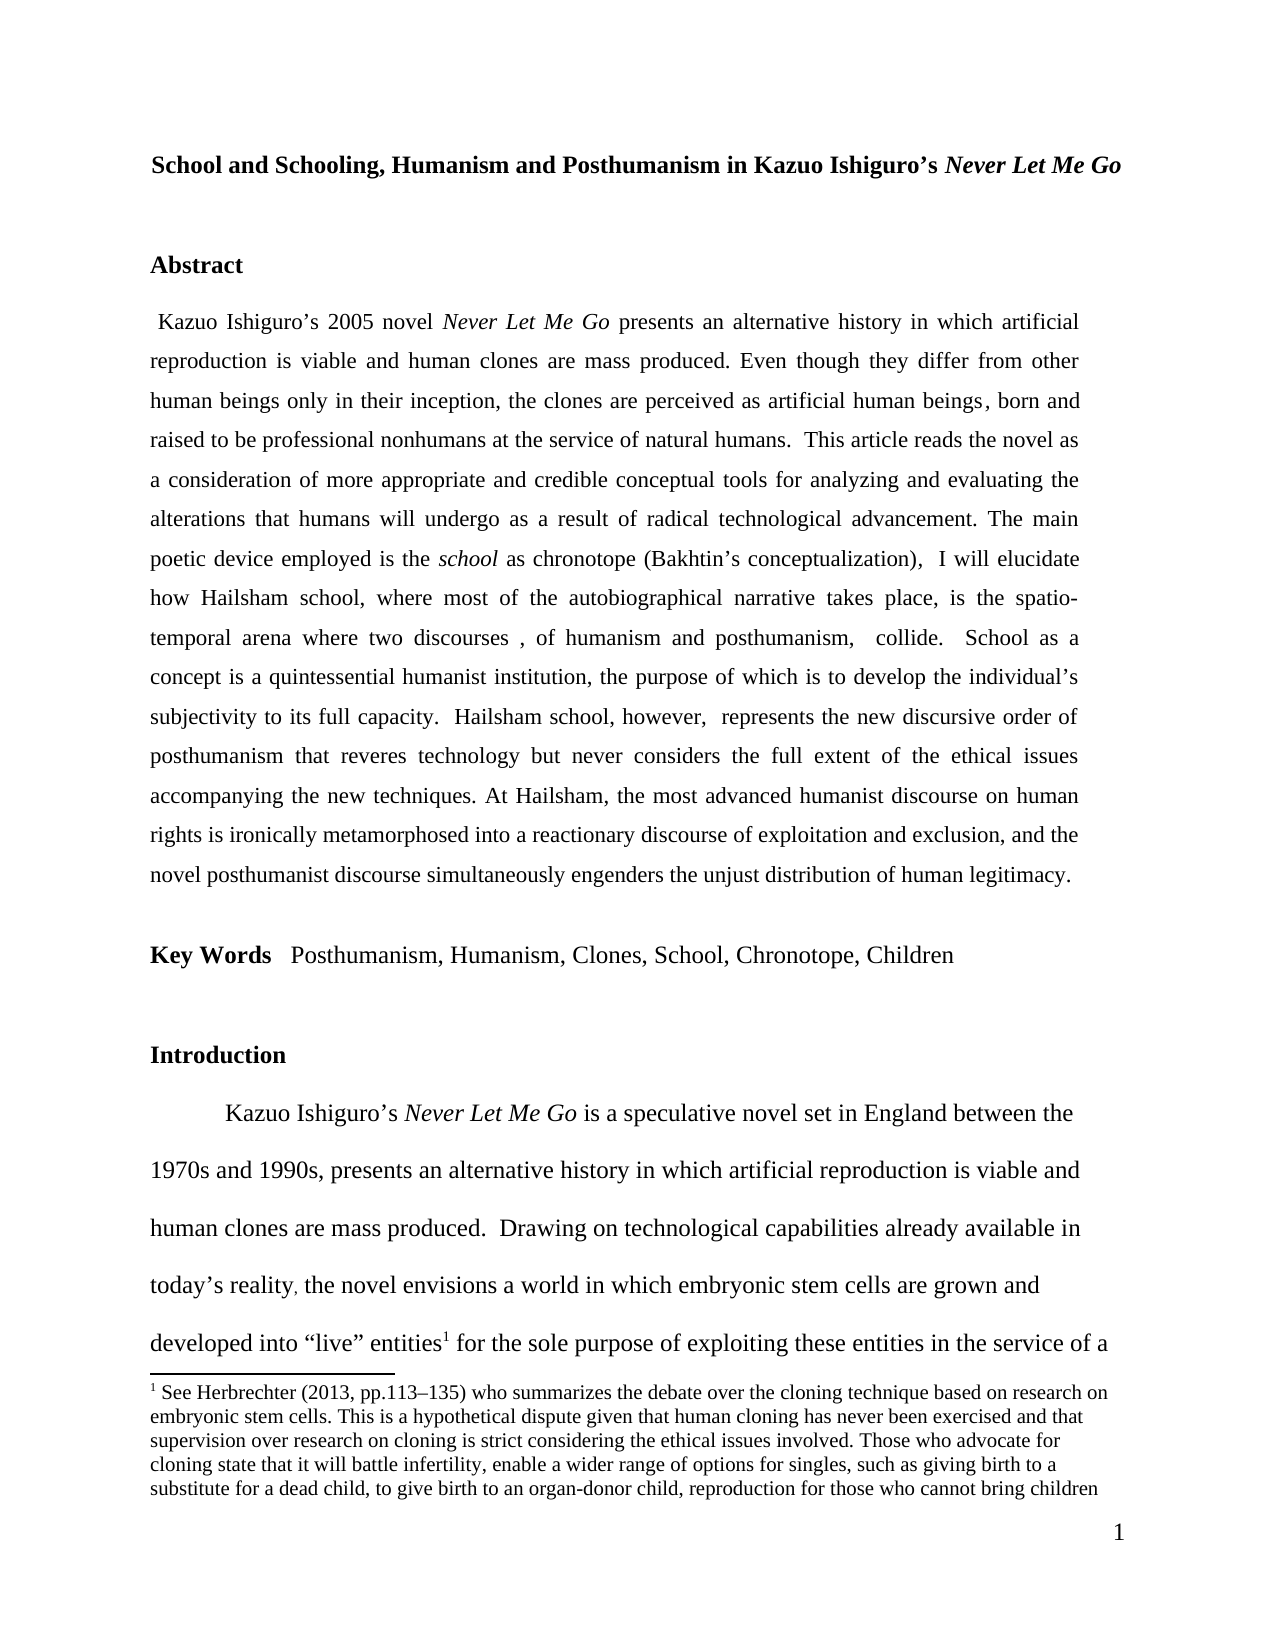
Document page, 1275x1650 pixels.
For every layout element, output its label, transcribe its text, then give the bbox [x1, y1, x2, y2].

text Abstract [150, 251, 977, 279]
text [150, 1098, 1125, 1357]
text Kazuo Ishiguro’s 2005 novel Never Let Me Go presents an alternative history in which artificial reproduction is viable and human clones are mass produced. Even though they differ from other human beings only in their inception, the clones are perceived as artificial human beings, born and raised to be professional nonhumans at the service of natural humans. This article reads the novel as a consideration of more appropriate and credible conceptual tools for analyzing and evaluating the alterations that humans will undergo as a result of radical technological advancement. The main poetic device employed is the school as chronotope (Bakhtin’s conceptualization), I will elucidate how Hailsham school, where most of the autobiographical narrative takes place, is the spatio-temporal arena where two discourses , of humanism and posthumanism, collide. School as a concept is a quintessential humanist institution, the purpose of which is to develop the individual’s subjectivity to its full capacity. Hailsham school, however, represents the new discursive order of posthumanism that reveres technology but never considers the full extent of the ethical issues accompanying the new techniques. At Hailsham, the most advanced humanist discourse on human rights is ironically metamorphosed into a reactionary discourse of exploitation and exclusion, and the novel posthumanist discourse simultaneously engenders the unjust distribution of human legitimacy. [150, 308, 1080, 887]
text Key Words Posthumanism, Humanism, Clones, School, Chronotope, Children [150, 940, 1125, 968]
text School and Schooling, Humanism and Posthumanism in Kazuo Ishiguro’s Never Let Me Go [150, 150, 1125, 179]
text Introduction [150, 1040, 1125, 1069]
